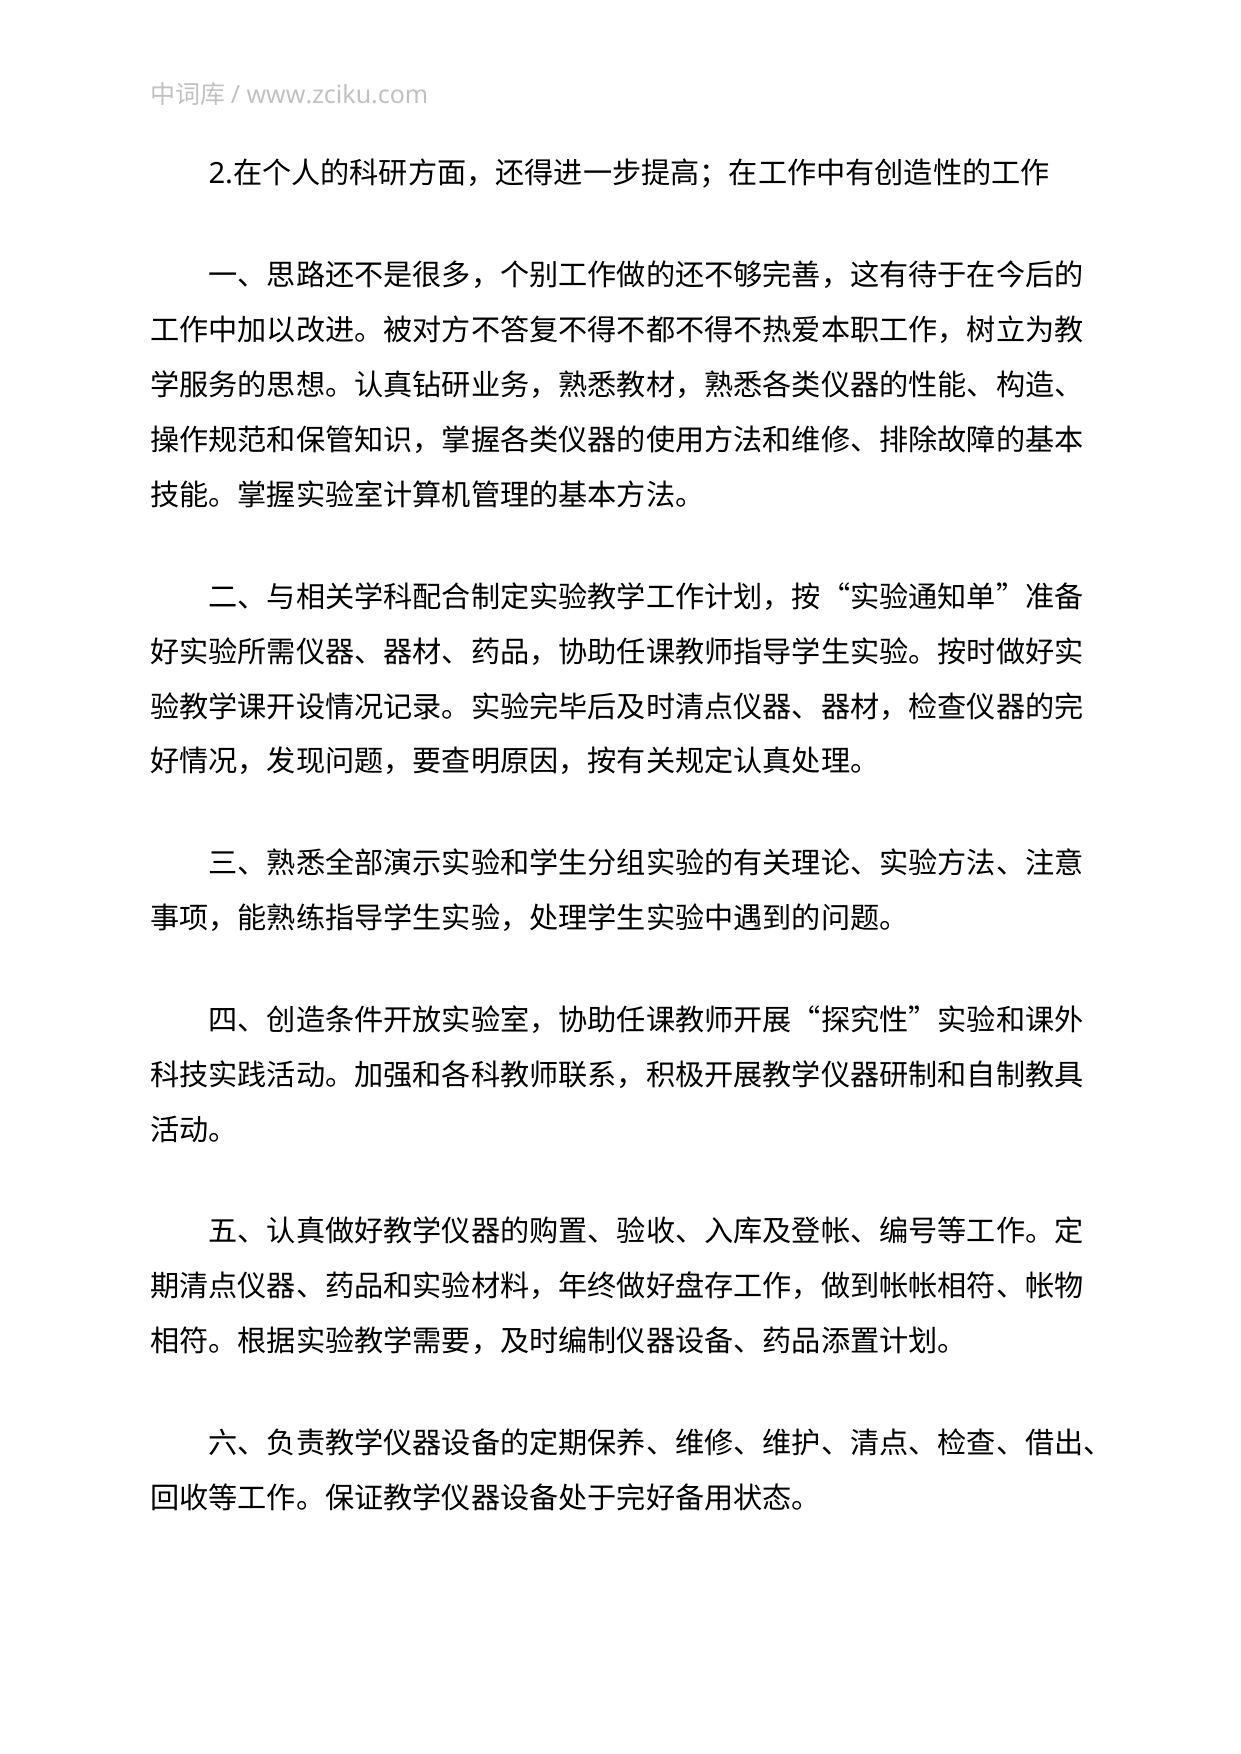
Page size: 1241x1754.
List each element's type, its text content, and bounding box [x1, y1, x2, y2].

text 五、认真做好教学仪器的购置、验收、入库及登帐、编号等工作。定期清点仪器、药品和实验材料，年终做好盘存工作，做到帐帐相符、帐物相符。根据实验教学需要，及时编制仪器设备、药品添置计划。 [150, 1208, 1090, 1360]
text 六、负责教学仪器设备的定期保养、维修、维护、清点、检查、借出、回收等工作。保证教学仪器设备处于完好备用状态。 [150, 1419, 1090, 1517]
text 四、创造条件开放实验室，协助任课教师开展“探究性”实验和课外科技实践活动。加强和各科教师联系，积极开展教学仪器研制和自制教具活动。 [150, 996, 1090, 1148]
text 一、思路还不是很多，个别工作做的还不够完善，这有待于在今后的工作中加以改进。被对方不答复不得不都不得不热爱本职工作，树立为教学服务的思想。认真钻研业务，熟悉教材，熟悉各类仪器的性能、构造、操作规范和保管知识，掌握各类仪器的使用方法和维修、排除故障的基本技能。掌握实验室计算机管理的基本方法。 [150, 252, 1090, 514]
text 二、与相关学科配合制定实验教学工作计划，按“实验通知单”准备好实验所需仪器、器材、药品，协助任课教师指导学生实验。按时做好实验教学课开设情况记录。实验完毕后及时清点仪器、器材，检查仪器的完好情况，发现问题，要查明原因，按有关规定认真处理。 [150, 573, 1090, 780]
text 三、熟悉全部演示实验和学生分组实验的有关理论、实验方法、注意事项，能熟练指导学生实验，处理学生实验中遇到的问题。 [150, 840, 1090, 937]
text 2.在个人的科研方面，还得进一步提高；在工作中有创造性的工作 [150, 150, 1090, 192]
